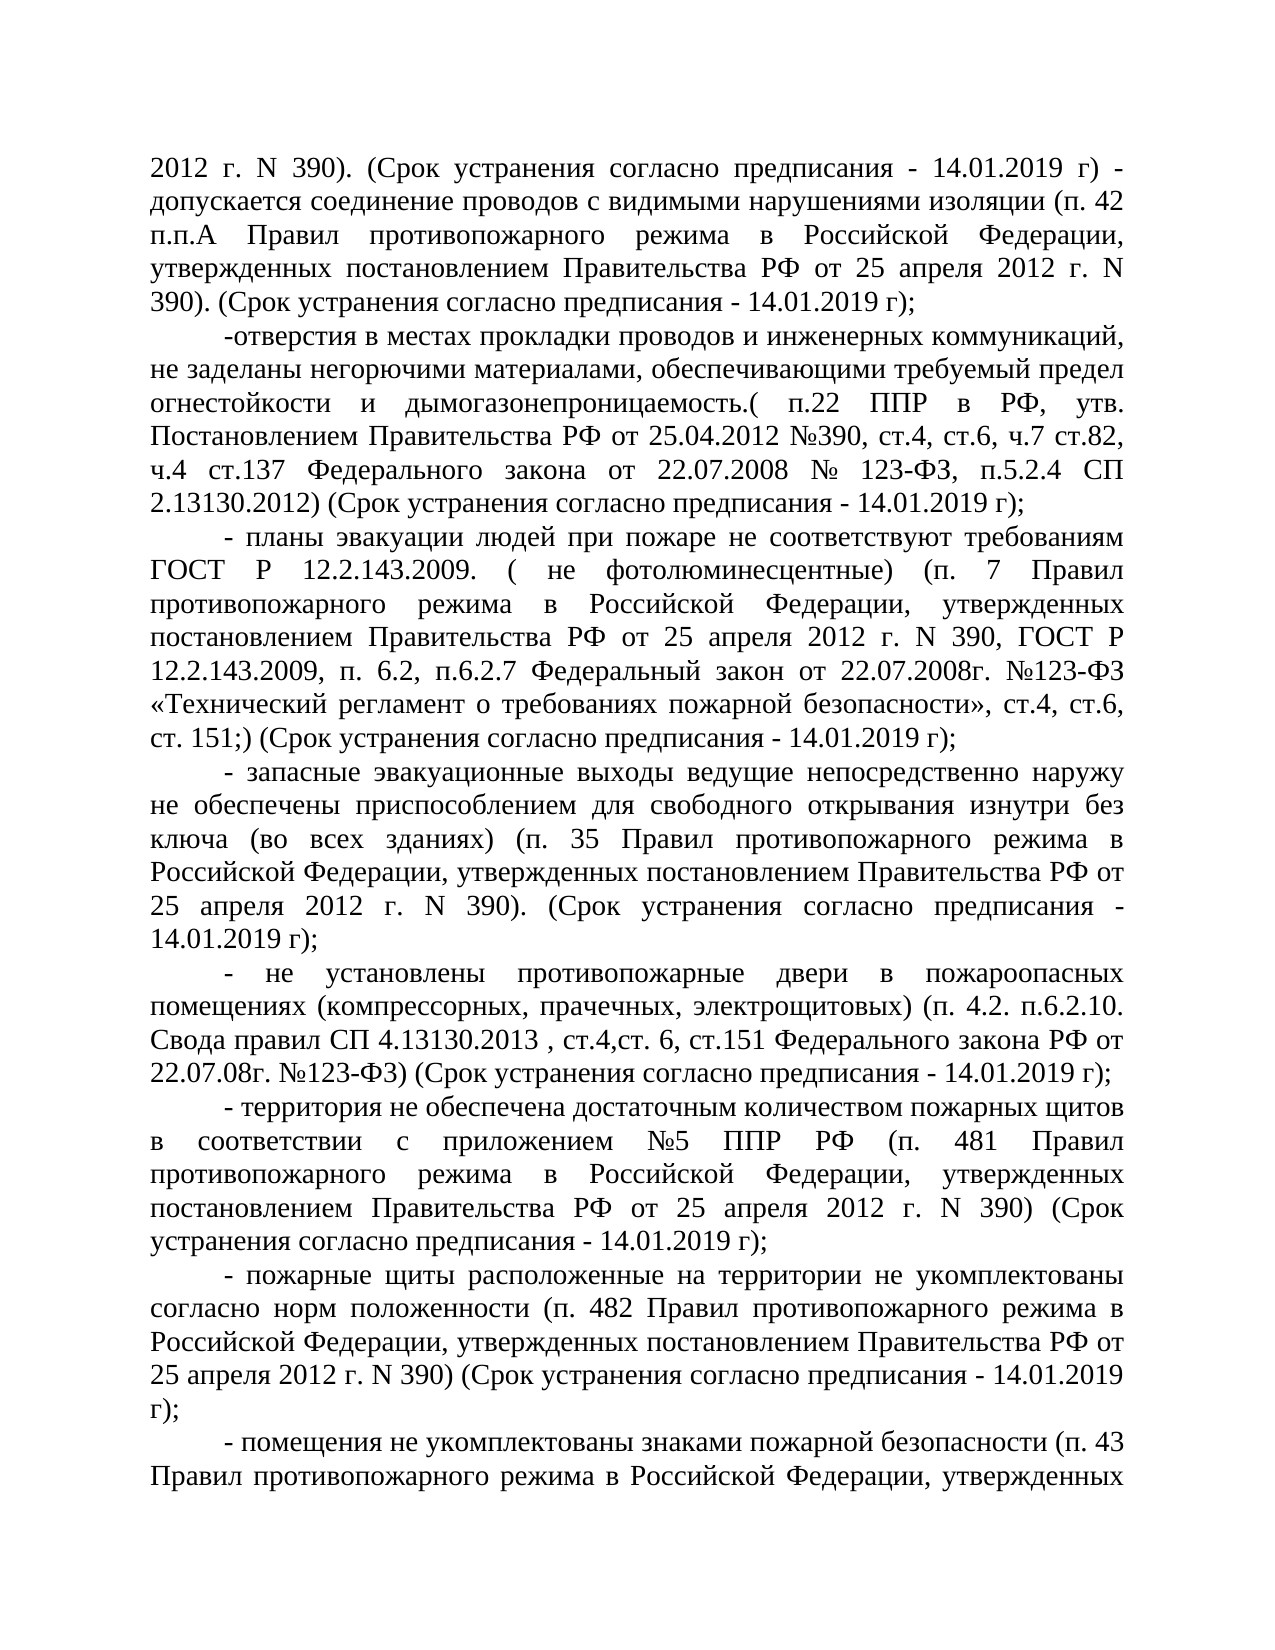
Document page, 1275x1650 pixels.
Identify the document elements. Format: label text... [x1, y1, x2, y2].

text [150, 1424, 1125, 1492]
text - планы эвакуации людей при пожаре не соответствуют требованиям ГОСТ Р 12.2.143.2009. ( не фотолюминесцентные) (п. 7 Правил противопожарного режима в Российской Федерации, утвержденных постановлением Правительства РФ от 25 апреля 2012 г. N 390, ГОСТ Р 12.2.143.2009, п. 6.2, п.6.2.7 Федеральный закон от 22.07.2008г. №123-ФЗ «Технический регламент о требованиях пожарной безопасности», ст.4, ст.6, ст. 151;) (Срок устранения согласно предписания - 14.01.2019 г); [150, 519, 1125, 754]
text - запасные эвакуационные выходы ведущие непосредственно наружу не обеспечены приспособлением для свободного открывания изнутри без ключа (во всех зданиях) (п. 35 Правил противопожарного режима в Российской Федерации, утвержденных постановлением Правительства РФ от 25 апреля 2012 г. N 390). (Срок устранения согласно предписания - 14.01.2019 г); [150, 754, 1125, 955]
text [150, 150, 1125, 318]
text - территория не обеспечена достаточным количеством пожарных щитов в соответствии с приложением №5 ППР РФ (п. 481 Правил противопожарного режима в Российской Федерации, утвержденных постановлением Правительства РФ от 25 апреля 2012 г. N 390) (Срок устранения согласно предписания - 14.01.2019 г); [150, 1089, 1125, 1257]
text -отверстия в местах прокладки проводов и инженерных коммуникаций, не заделаны негорючими материалами, обеспечивающими требуемый предел огнестойкости и дымогазонепроницаемость.( п.22 ППР в РФ, утв. Постановлением Правительства РФ от 25.04.2012 №390, ст.4, ст.6, ч.7 ст.82, ч.4 ст.137 Федерального закона от 22.07.2008 № 123-ФЗ, п.5.2.4 СП 2.13130.2012) (Срок устранения согласно предписания - 14.01.2019 г); [150, 318, 1125, 519]
text - пожарные щиты расположенные на территории не укомплектованы согласно норм положенности (п. 482 Правил противопожарного режима в Российской Федерации, утвержденных постановлением Правительства РФ от 25 апреля 2012 г. N 390) (Срок устранения согласно предписания - 14.01.2019 г); [150, 1257, 1125, 1424]
text - не установлены противопожарные двери в пожароопасных помещениях (компрессорных, прачечных, электрощитовых) (п. 4.2. п.6.2.10. Свода правил СП 4.13130.2013 , ст.4,ст. 6, ст.151 Федерального закона РФ от 22.07.08г. №123-Ф3) (Срок устранения согласно предписания - 14.01.2019 г); [150, 955, 1125, 1089]
